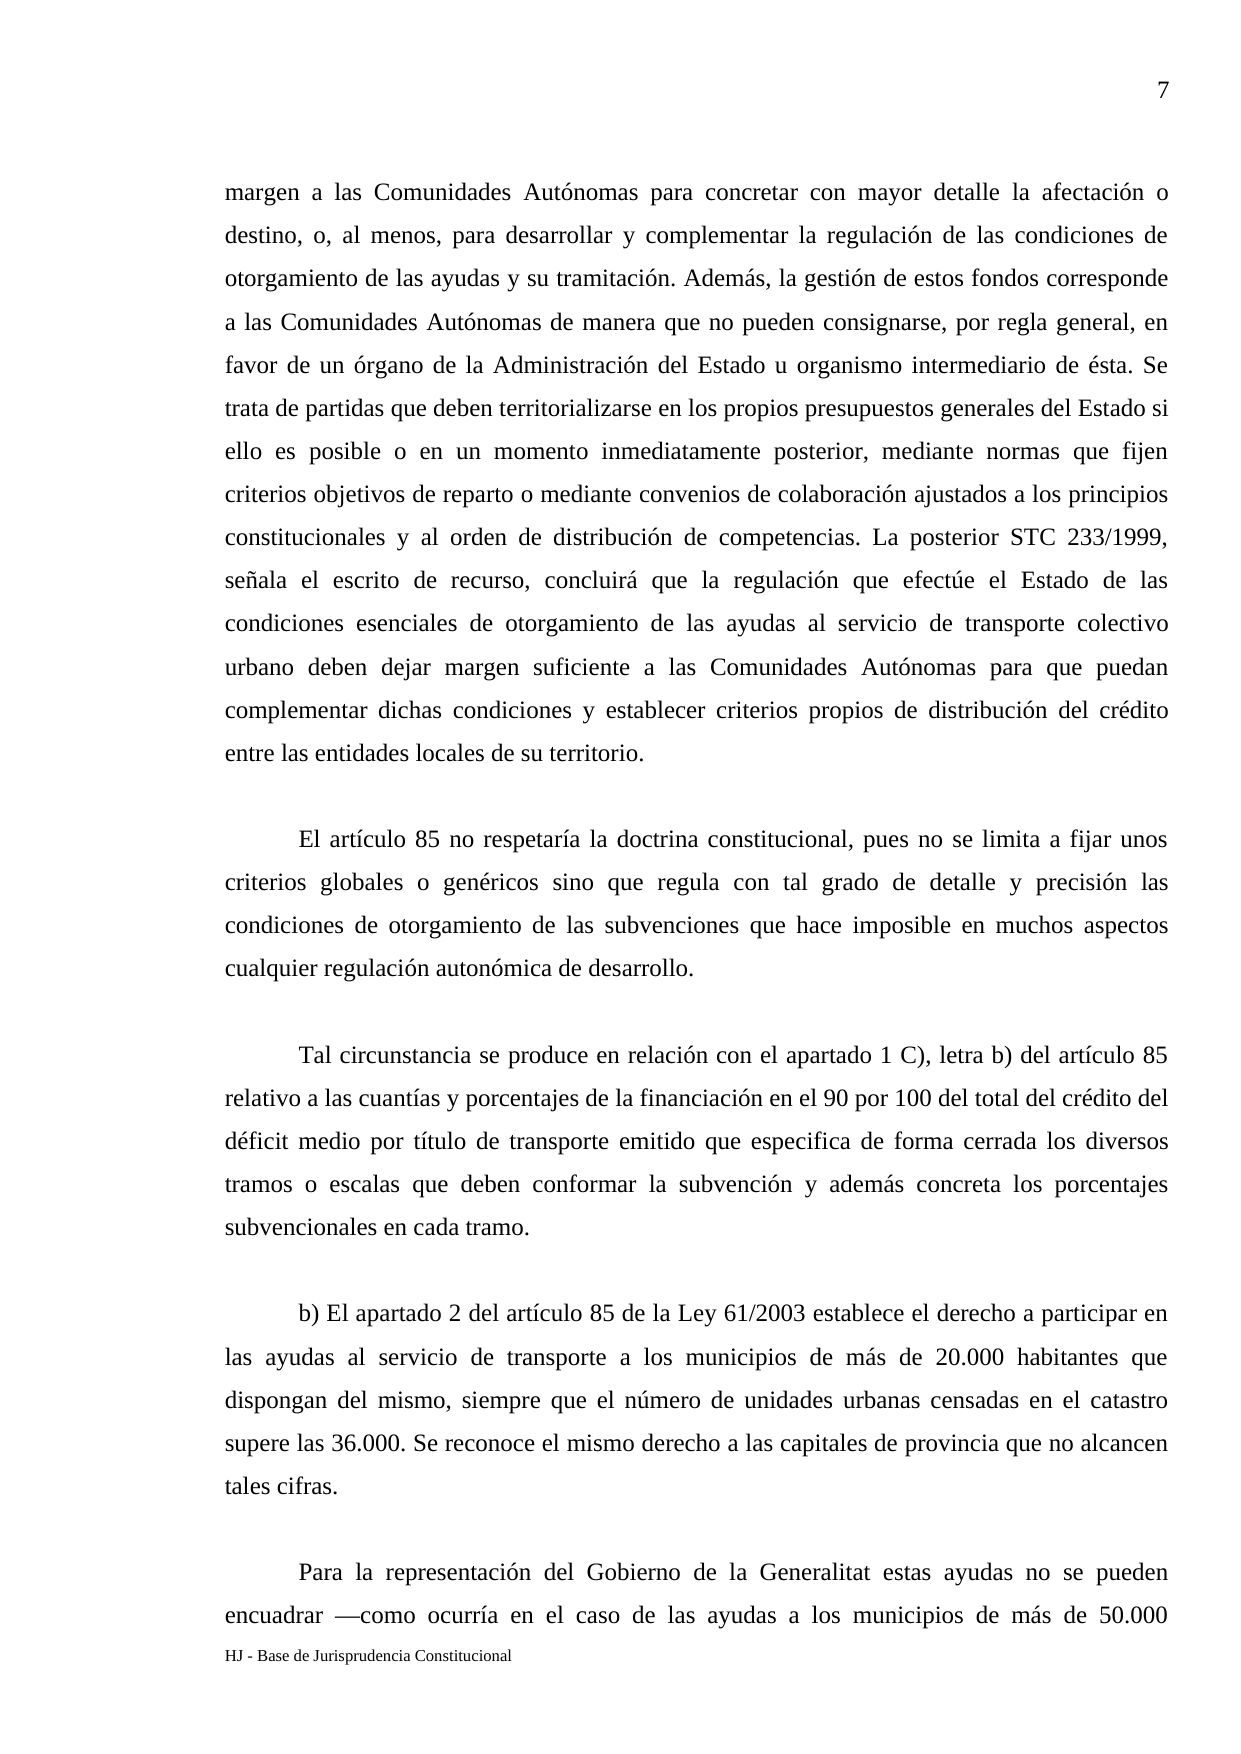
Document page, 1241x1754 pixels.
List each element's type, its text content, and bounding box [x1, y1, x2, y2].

text El artículo 85 no respetaría la doctrina constitucional, pues no se limita a fijar unos criterios globales o genéricos sino que regula con tal grado de detalle y precisión las condiciones de otorgamiento de las subvenciones que hace imposible en muchos aspectos cualquier regulación autonómica de desarrollo. [224, 824, 1169, 982]
text Tal circunstancia se produce en relación con el apartado 1 C), letra b) del artículo 85 relativo a las cuantías y porcentajes de la financiación en el 90 por 100 del total del crédito del déficit medio por título de transporte emitido que especifica de forma cerrada los diversos tramos o escalas que deben conformar la subvención y además concreta los porcentajes subvencionales en cada tramo. [224, 1040, 1169, 1241]
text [224, 1557, 1169, 1629]
text b) El apartado 2 del artículo 85 de la Ley 61/2003 establece el derecho a participar en las ayudas al servicio de transporte a los municipios de más de 20.000 habitantes que dispongan del mismo, siempre que el número de unidades urbanas censadas en el catastro supere las 36.000. Se reconoce el mismo derecho a las capitales de provincia que no alcancen tales cifras. [224, 1298, 1169, 1500]
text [224, 177, 1169, 767]
